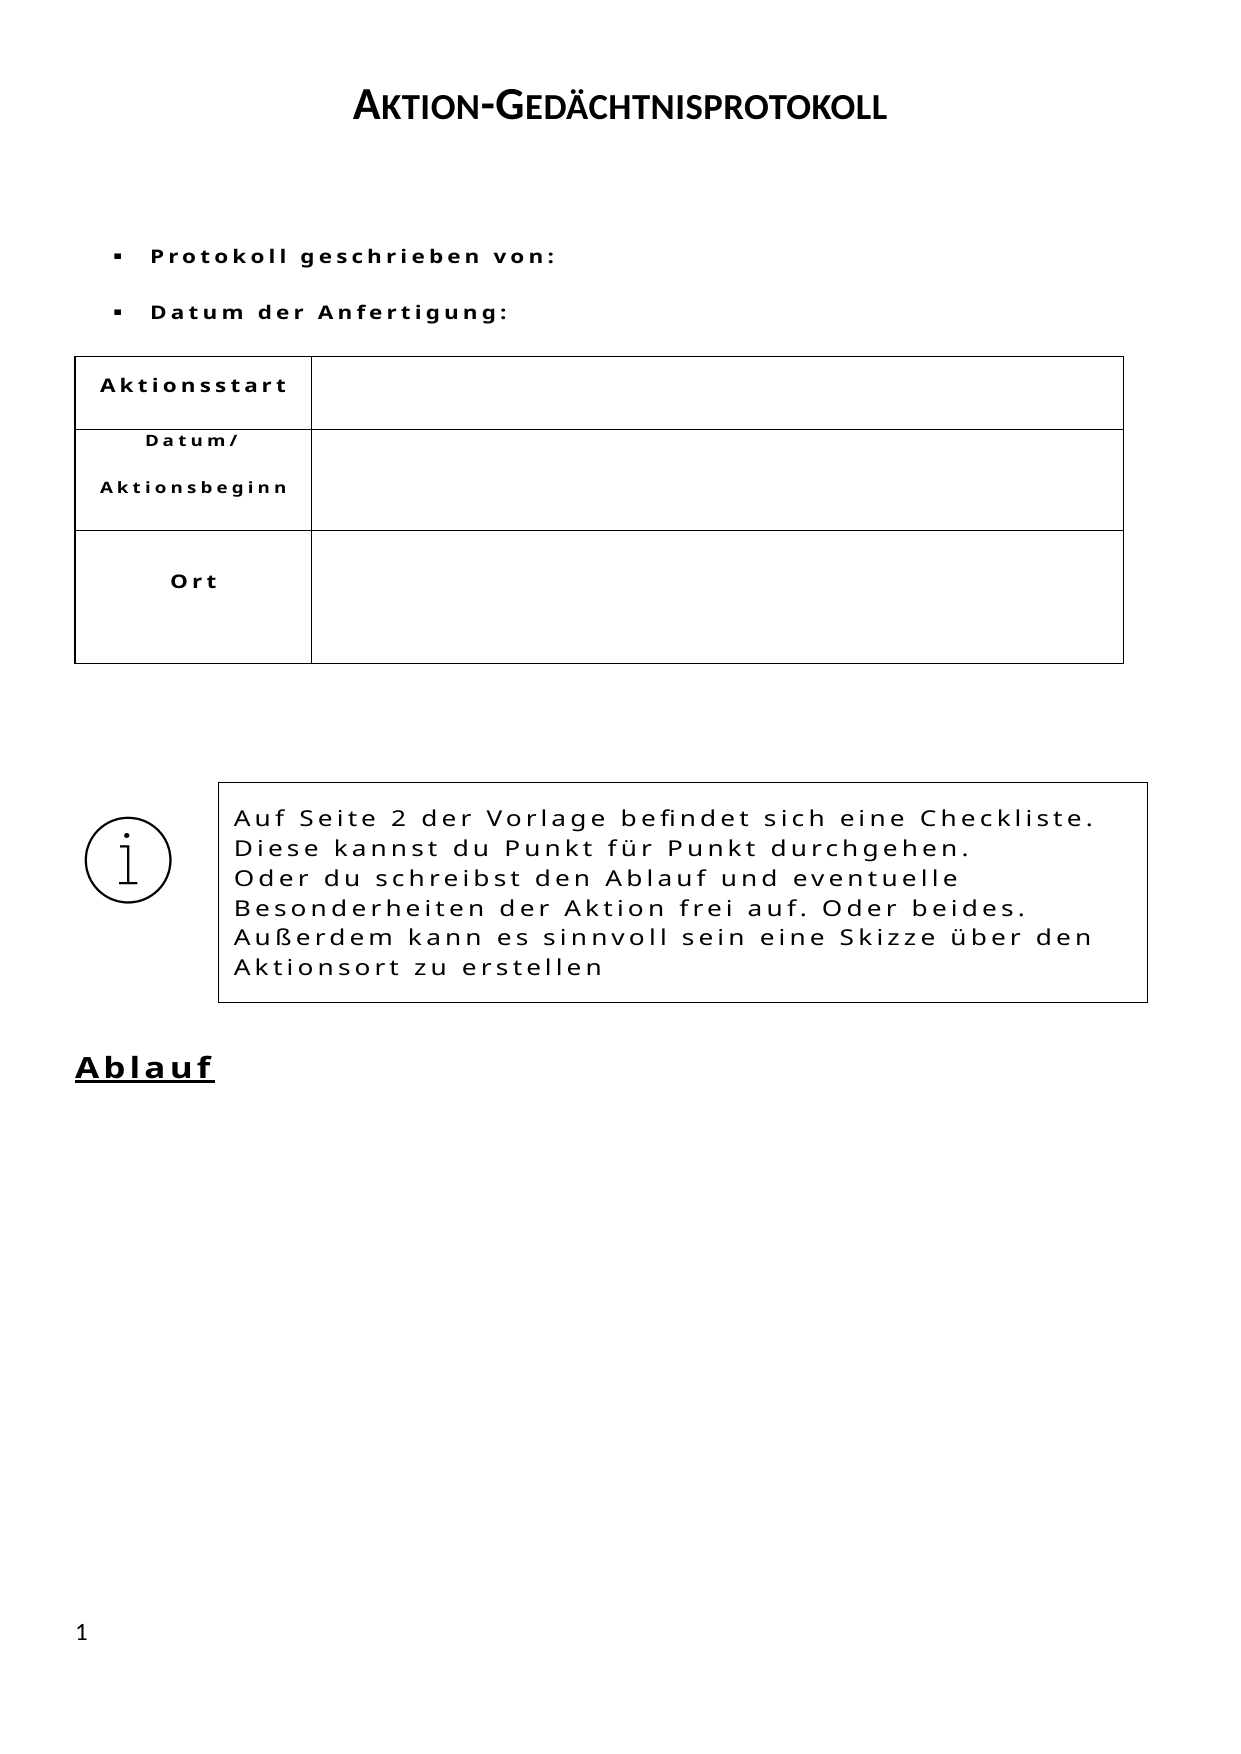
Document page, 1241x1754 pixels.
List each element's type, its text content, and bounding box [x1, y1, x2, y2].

picture [73, 806, 183, 915]
table_cell [312, 430, 1123, 530]
table_cell Datum/ Aktionsbeginn [76, 430, 311, 530]
table_cell Ort [76, 531, 311, 663]
list Protokoll geschrieben von: [112, 243, 1165, 269]
text Ablauf [75, 1047, 1165, 1087]
table_header [312, 357, 1123, 429]
table_cell [312, 531, 1123, 663]
list Datum der Anfertigung: [112, 299, 1165, 325]
table_header Aktionsstart [76, 357, 311, 429]
text Aktion-Gedächtnisprotokoll [75, 75, 1165, 131]
